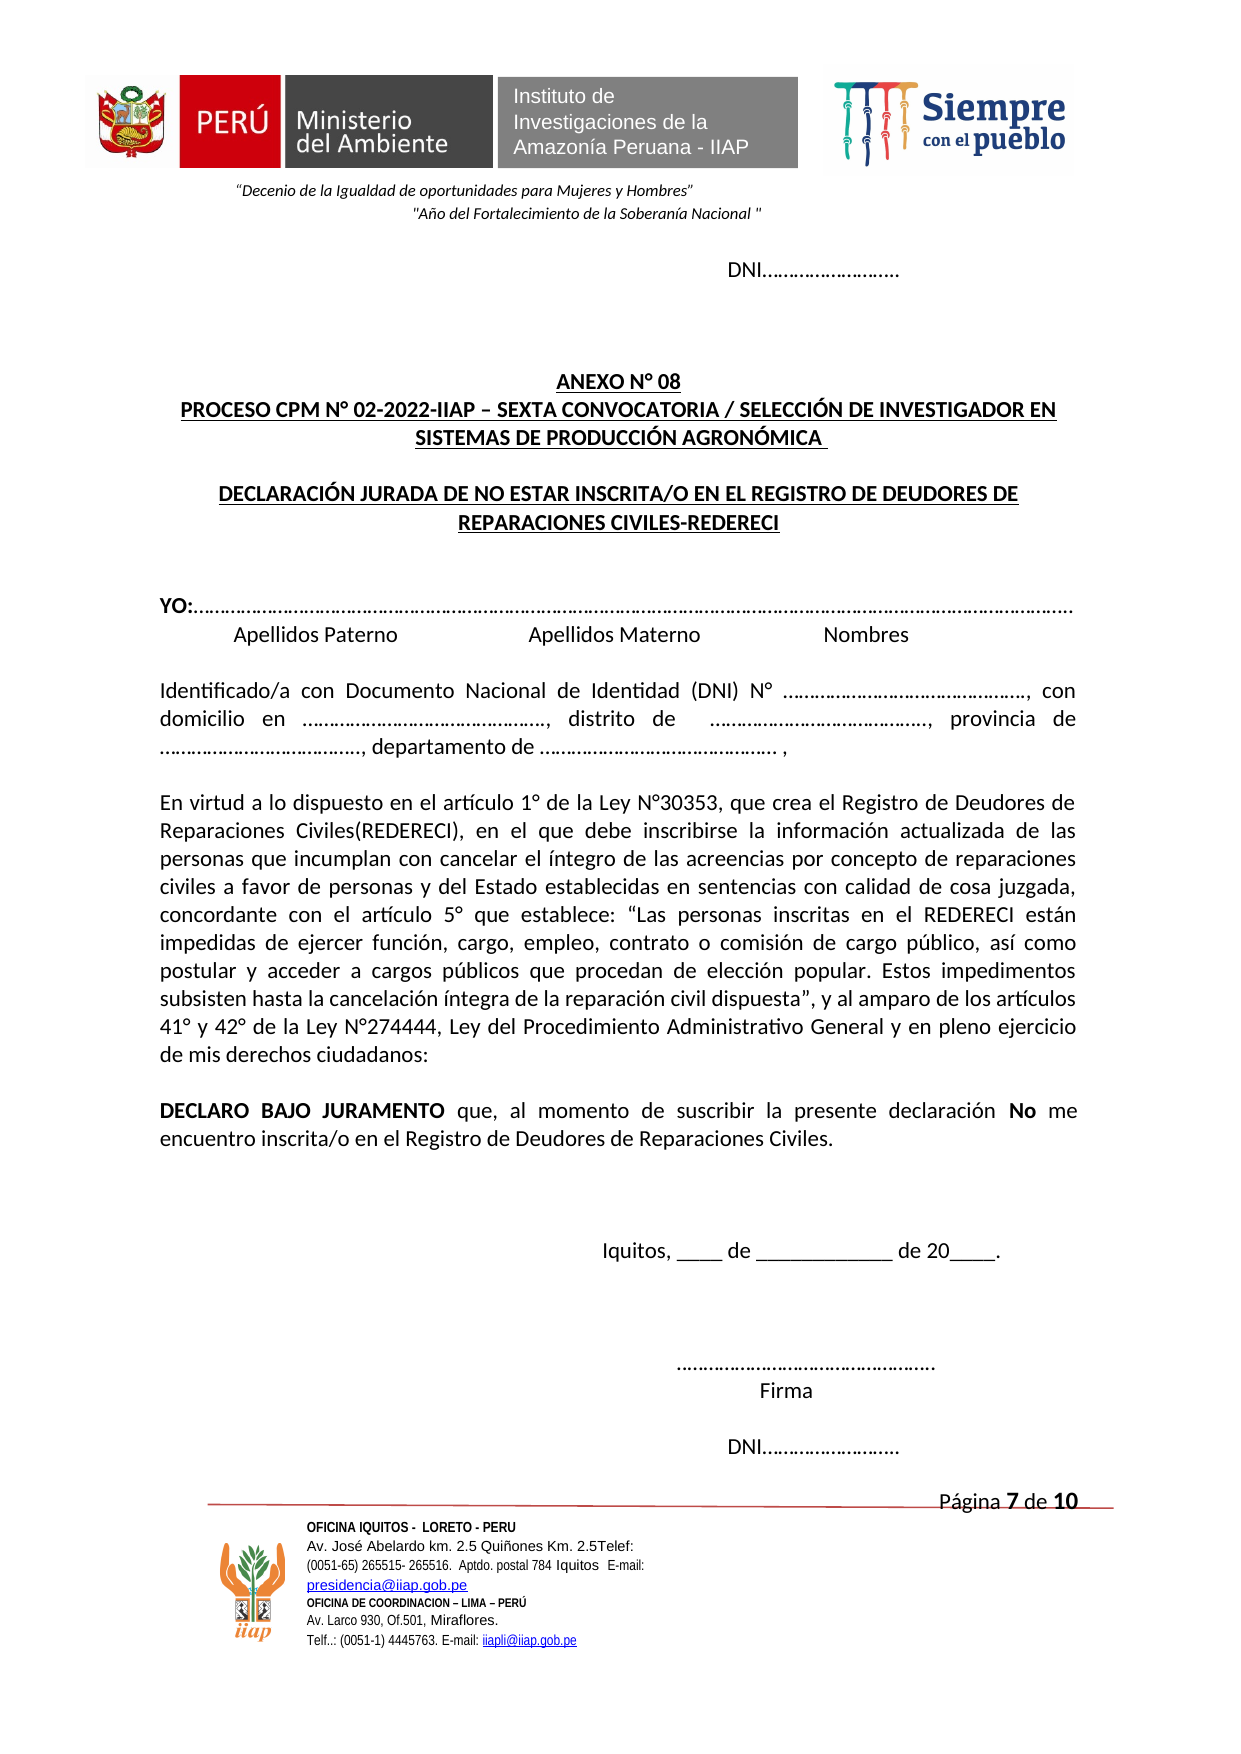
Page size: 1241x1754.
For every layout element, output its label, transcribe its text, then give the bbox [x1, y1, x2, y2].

text ..……………………………………….. [159, 1348, 1078, 1376]
text DECLARO BAJO JURAMENTO que, al momento de suscribir la presente declaración No me encuentro inscrita/o en el Registro de Deudores de Reparaciones Civiles. [159, 1096, 1078, 1152]
text Iquitos, ____ de ____________ de 20____. [569, 1236, 1078, 1264]
text En virtud a lo dispuesto en el artículo 1° de la Ley N°30353, que crea el Registro de Deudores de Reparaciones Civiles(REDERECI), en el que debe inscribirse la información actualizada de las personas que incumplan con cancelar el íntegro de las acreencias por concepto de reparaciones civiles a favor de personas y del Estado establecidas en sentencias con calidad de cosa juzgada, concordante con el artículo 5° que establece: “Las personas inscritas en el REDERECI están impedidas de ejercer función, cargo, empleo, contrato o comisión de cargo público, así como postular y acceder a cargos públicos que procedan de elección popular. Estos impedimentos subsisten hasta la cancelación íntegra de la reparación civil dispuesta”, y al amparo de los artículos 41° y 42° de la Ley N°274444, Ley del Procedimiento Administrativo General y en pleno ejercicio de mis derechos ciudadanos: [159, 788, 1078, 1068]
text ANEXO N° 08 [159, 367, 1078, 396]
text DNI…………………….. [159, 255, 1078, 283]
text Apellidos Paterno Apellidos Materno Nombres [159, 620, 1078, 648]
text YO:………………………………………………………………………………………………………………………………………………….. [159, 592, 1078, 620]
text Identificado/a con Documento Nacional de Identidad (DNI) N° ………………………………………., con domicilio en ………………………………………., distrito de ………………………………….., provincia de ……………………………….., departamento de ……………………………………… , [159, 676, 1078, 760]
picture [823, 64, 1074, 176]
text DNI…………………….. [159, 1432, 1078, 1460]
picture [219, 1543, 285, 1642]
text Firma [676, 1376, 1078, 1404]
text PROCESO CPM N° 02-2022-IIAP – SEXTA CONVOCATORIA / SELECCIÓN DE INVESTIGADOR EN SISTEMAS DE PRODUCCIÓN AGRONÓMICA [159, 396, 1078, 452]
picture [85, 75, 493, 168]
text DECLARACIÓN JURADA DE NO ESTAR INSCRITA/O EN EL REGISTRO DE DEUDORES DE REPARACIONES CIVILES-REDERECI [159, 479, 1078, 536]
